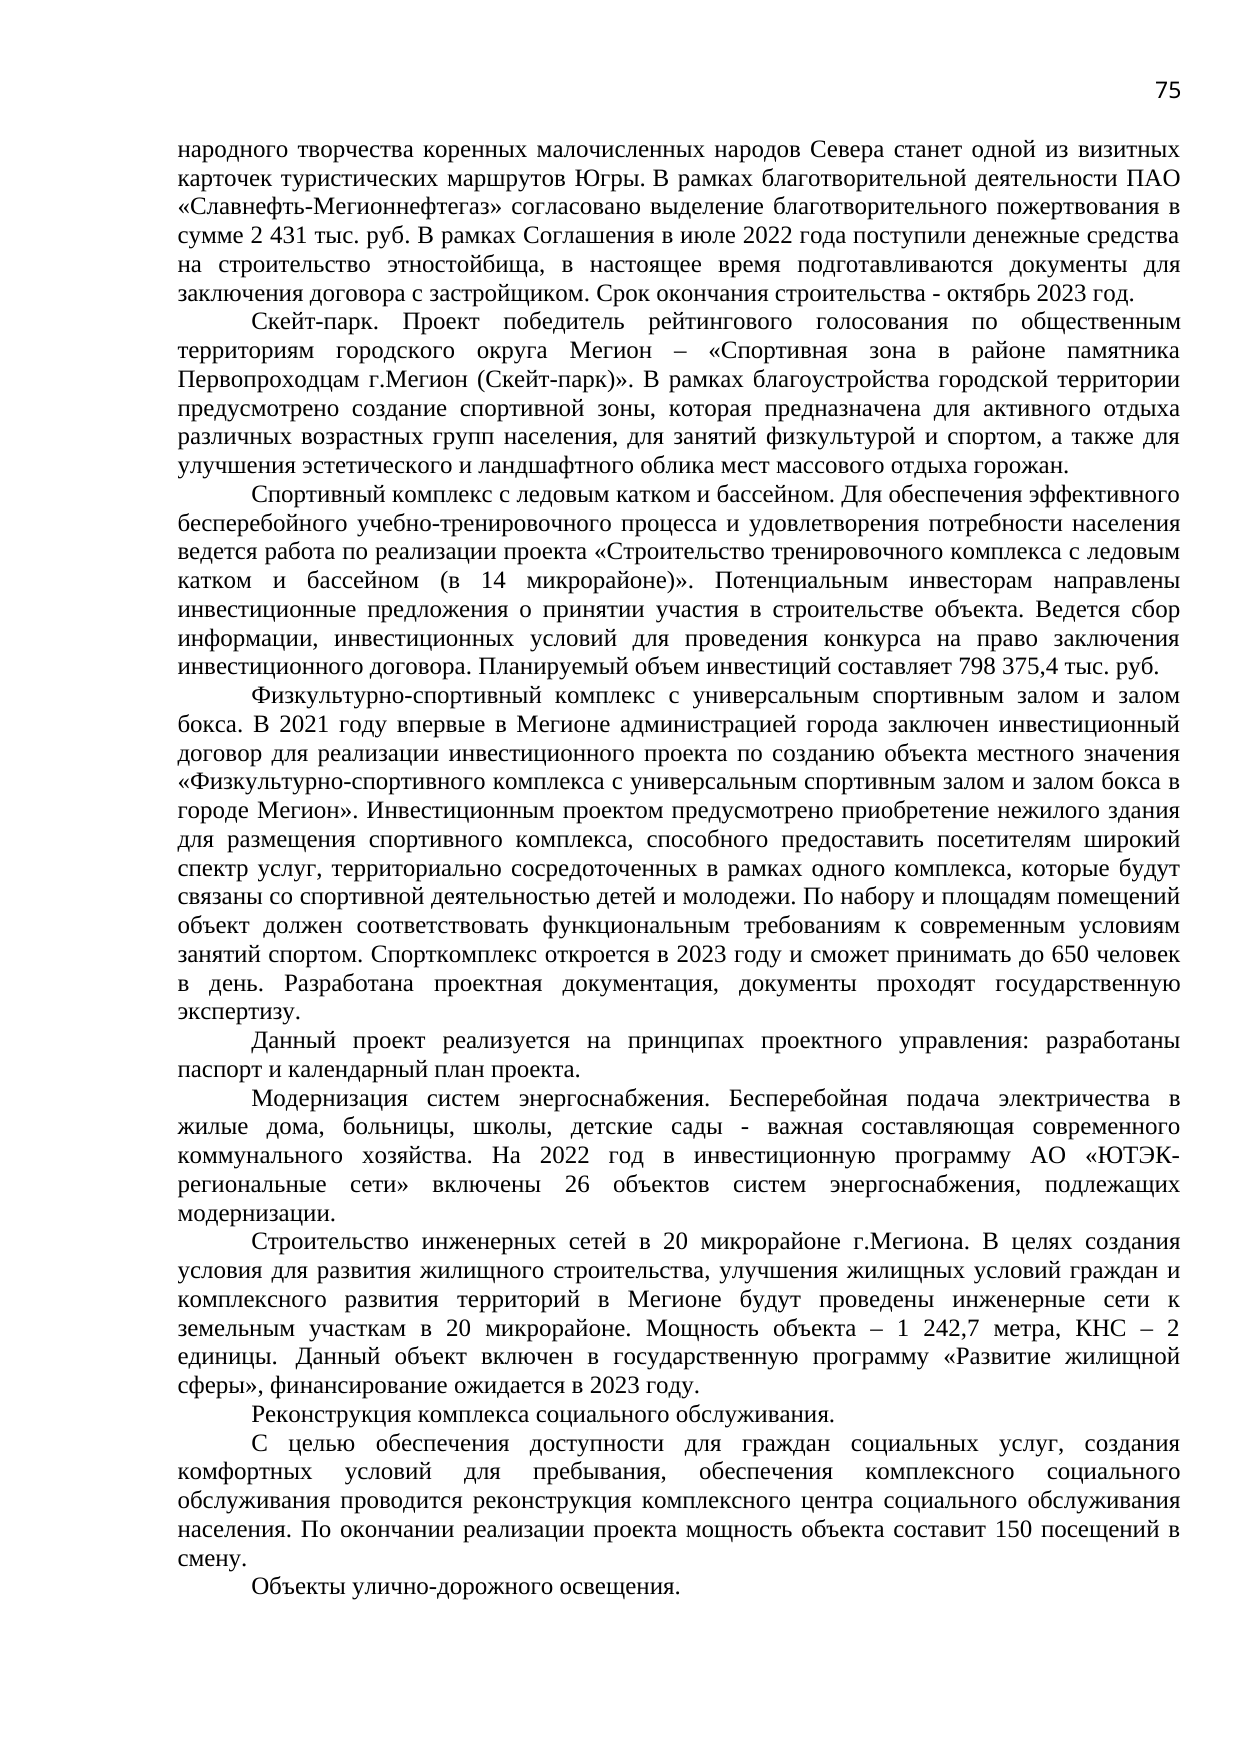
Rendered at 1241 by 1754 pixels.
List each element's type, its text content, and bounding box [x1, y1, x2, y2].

text Скейт-парк. Проект победитель рейтингового голосования по общественным территориям городского округа Мегион – «Спортивная зона в районе памятника Первопроходцам г.Мегион (Скейт-парк)». В рамках благоустройства городской территории предусмотрено создание спортивной зоны, которая предназначена для активного отдыха различных возрастных групп населения, для занятий физкультурой и спортом, а также для улучшения эстетического и ландшафтного облика мест массового отдыха горожан. [177, 306, 1181, 479]
text Модернизация систем энергоснабжения. Бесперебойная подача электричества в жилые дома, больницы, школы, детские сады - важная составляющая современного коммунального хозяйства. На 2022 год в инвестиционную программу АО «ЮТЭК-региональные сети» включены 26 объектов систем энергоснабжения, подлежащих модернизации. [177, 1083, 1181, 1226]
text Данный проект реализуется на принципах проектного управления: разработаны паспорт и календарный план проекта. [177, 1025, 1181, 1083]
text Спортивный комплекс с ледовым катком и бассейном. Для обеспечения эффективного бесперебойного учебно-тренировочного процесса и удовлетворения потребности населения ведется работа по реализации проекта «Строительство тренировочного комплекса с ледовым катком и бассейном (в 14 микрорайоне)». Потенциальным инвесторам направлены инвестиционные предложения о принятии участия в строительстве объекта. Ведется сбор информации, инвестиционных условий для проведения конкурса на право заключения инвестиционного договора. Планируемый объем инвестиций составляет 798 375,4 тыс. руб. [177, 479, 1181, 680]
text Реконструкция комплекса социального обслуживания. [177, 1399, 1181, 1428]
text С целью обеспечения доступности для граждан социальных услуг, создания комфортных условий для пребывания, обеспечения комплексного социального обслуживания проводится реконструкция комплексного центра социального обслуживания населения. По окончании реализации проекта мощность объекта составит 150 посещений в смену. [177, 1428, 1181, 1571]
text Строительство инженерных сетей в 20 микрорайоне г.Мегиона. В целях создания условия для развития жилищного строительства, улучшения жилищных условий граждан и комплексного развития территорий в Мегионе будут проведены инженерные сети к земельным участкам в 20 микрорайоне. Мощность объекта – 1 242,7 метра, КНС – 2 единицы. Данный объект включен в государственную программу «Развитие жилищной сферы», финансирование ожидается в 2023 году. [177, 1226, 1181, 1399]
text Объекты улично-дорожного освещения. [177, 1571, 1181, 1600]
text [177, 134, 1181, 306]
text Физкультурно-спортивный комплекс с универсальным спортивным залом и залом бокса. В 2021 году впервые в Мегионе администрацией города заключен инвестиционный договор для реализации инвестиционного проекта по созданию объекта местного значения «Физкультурно-спортивного комплекса с универсальным спортивным залом и залом бокса в городе Мегион». Инвестиционным проектом предусмотрено приобретение нежилого здания для размещения спортивного комплекса, способного предоставить посетителям широкий спектр услуг, территориально сосредоточенных в рамках одного комплекса, которые будут связаны со спортивной деятельностью детей и молодежи. По набору и площадям помещений объект должен соответствовать функциональным требованиям к современным условиям занятий спортом. Спорткомплекс откроется в 2023 году и сможет принимать до 650 человек в день. Разработана проектная документация, документы проходят государственную экспертизу. [177, 680, 1181, 1025]
